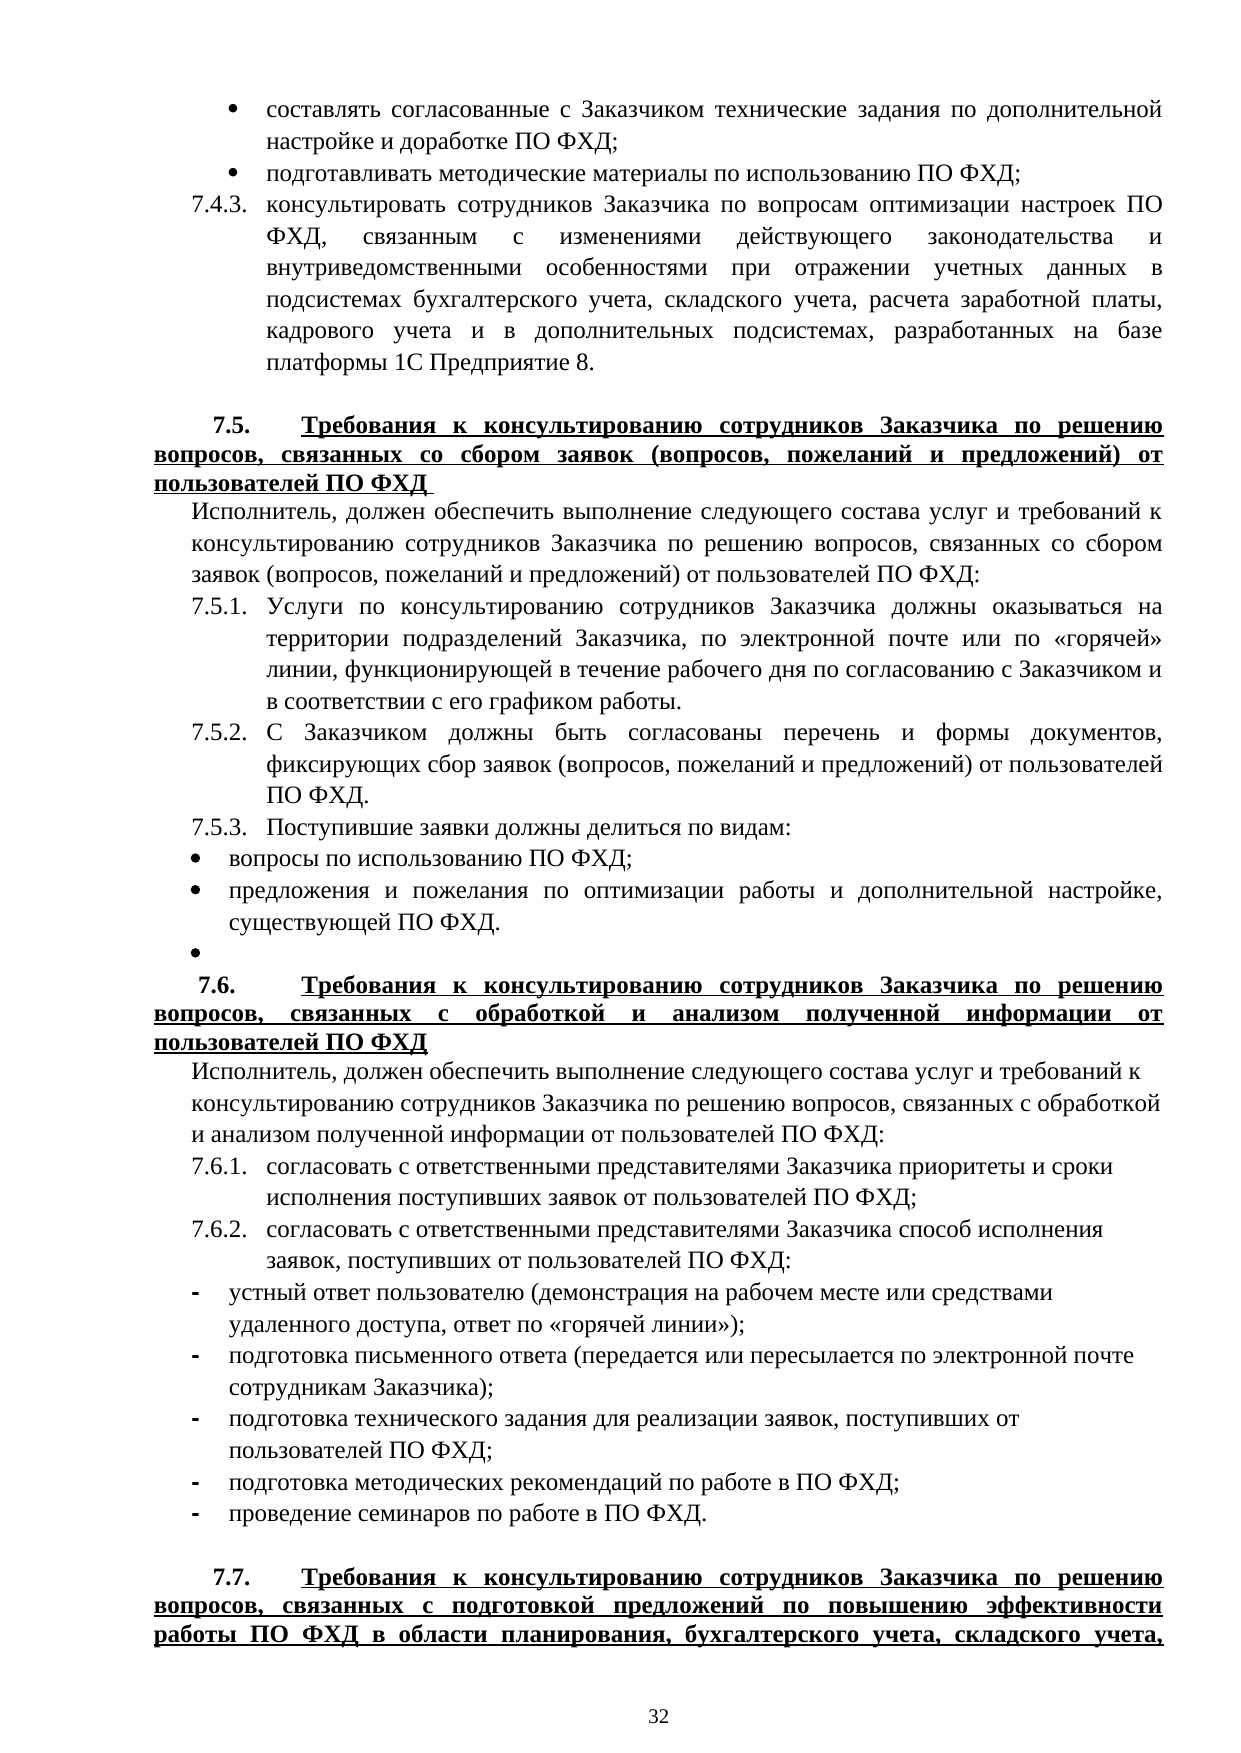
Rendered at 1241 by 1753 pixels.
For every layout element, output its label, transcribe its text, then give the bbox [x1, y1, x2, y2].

list вопросы по использованию ПО ФХД; [191, 843, 1163, 872]
list подготавливать методические материалы по использованию ПО ФХД; [228, 158, 1163, 186]
list Исполнитель, должен обеспечить выполнение следующего состава услуг и требований к консультированию сотрудников Заказчика по решению вопросов, связанных со сбором заявок (вопросов, пожеланий и предложений) от пользователей ПО ФХД: [191, 496, 1163, 588]
list консультировать сотрудников Заказчика по вопросам оптимизации настроек ПО ФХД, связанным с изменениями действующего законодательства и внутриведомственными особенностями при отражении учетных данных в подсистемах бухгалтерского учета, складского учета, расчета заработной платы, кадрового учета и в дополнительных подсистемах, разработанных на базе платформы 1С Предприятие 8. [191, 189, 1163, 376]
list Требования к консультированию сотрудников Заказчика по решению вопросов, связанных со сбором заявок (вопросов, пожеланий и предложений) от пользователей ПО ФХД [153, 410, 1163, 464]
list Требования к консультированию сотрудников Заказчика по решению вопросов, связанных с обработкой и анализом полученной информации от пользователей ПО ФХД [153, 970, 1163, 1023]
list подготовка письменного ответа (передается или пересылается по электронной почте сотрудникам Заказчика); [191, 1340, 1163, 1401]
list устный ответ пользователю (демонстрация на рабочем месте или средствами удаленного доступа, ответ по «горячей линии»); [191, 1277, 1163, 1337]
list Требования к консультированию сотрудников Заказчика по решению вопросов, связанных со сбором заявок (вопросов, пожеланий и предложений) от пользователей ПО ФХД [153, 465, 1163, 496]
list Требования к консультированию сотрудников Заказчика по решению вопросов, связанных с обработкой и анализом полученной информации от пользователей ПО ФХД [153, 1024, 1163, 1056]
list согласовать с ответственными представителями Заказчика способ исполнения заявок, поступивших от пользователей ПО ФХД: [191, 1214, 1163, 1274]
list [153, 1616, 1163, 1644]
list С Заказчиком должны быть согласованы перечень и формы документов, фиксирующих сбор заявок (вопросов, пожеланий и предложений) от пользователей ПО ФХД. [191, 717, 1163, 809]
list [153, 1562, 1163, 1615]
list подготовка технического задания для реализации заявок, поступивших от пользователей ПО ФХД; [191, 1403, 1163, 1464]
list Услуги по консультированию сотрудников Заказчика должны оказываться на территории подразделений Заказчика, по электронной почте или по «горячей» линии, функционирующей в течение рабочего дня по согласованию с Заказчиком и в соответствии с его графиком работы. [191, 591, 1163, 714]
list Поступившие заявки должны делиться по видам: [191, 812, 1163, 841]
list Исполнитель, должен обеспечить выполнение следующего состава услуг и требований к консультированию сотрудников Заказчика по решению вопросов, связанных с обработкой и анализом полученной информации от пользователей ПО ФХД: [191, 1056, 1163, 1148]
list предложения и пожелания по оптимизации работы и дополнительной настройке, существующей ПО ФХД. [191, 875, 1163, 935]
list подготовка методических рекомендаций по работе в ПО ФХД; [191, 1467, 1163, 1496]
list проведение семинаров по работе в ПО ФХД. [191, 1498, 1163, 1527]
list составлять согласованные с Заказчиком технические задания по дополнительной настройке и доработке ПО ФХД; [228, 94, 1163, 155]
list согласовать с ответственными представителями Заказчика приоритеты и сроки исполнения поступивших заявок от пользователей ПО ФХД; [191, 1151, 1163, 1211]
